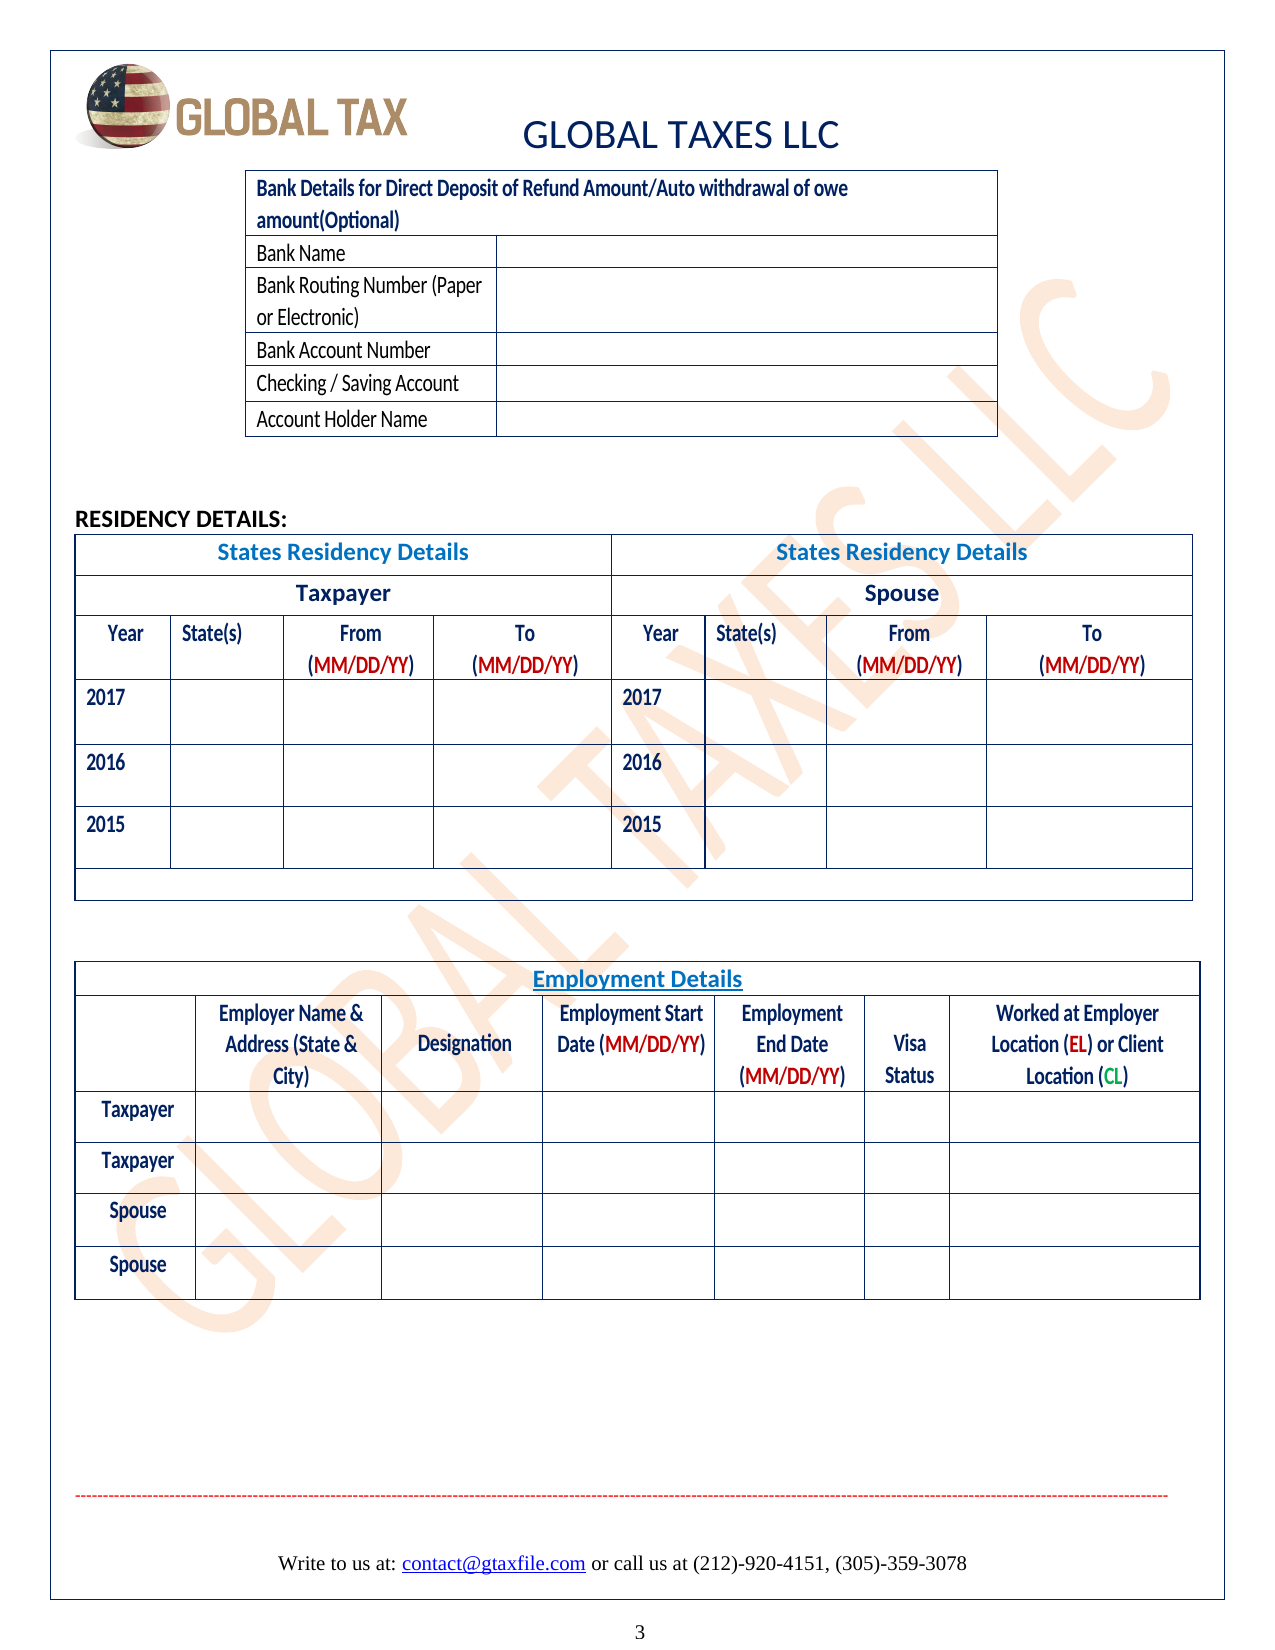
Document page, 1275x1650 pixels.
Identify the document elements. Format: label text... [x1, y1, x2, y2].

table_cell [865, 1194, 949, 1246]
table_cell [196, 1143, 381, 1192]
table_cell [171, 807, 283, 867]
table_cell Employer Name & Address (State & City) [196, 996, 381, 1091]
table_cell [497, 268, 997, 332]
table_cell [715, 1143, 864, 1192]
table_cell [497, 402, 997, 436]
table_cell Checking / Saving Account [246, 366, 496, 401]
table_cell [950, 1092, 1199, 1142]
table_cell [284, 745, 433, 806]
table_header States Residency Details [76, 535, 611, 575]
table_header Employment Details [76, 962, 1199, 995]
table_cell [706, 807, 826, 867]
table_cell 2017 [612, 680, 704, 744]
table_cell [284, 680, 433, 744]
table_cell Bank Account Number [246, 333, 496, 365]
table_cell State(s) [706, 616, 826, 679]
table_cell [865, 1092, 949, 1142]
table_cell [715, 1247, 864, 1299]
table_cell 2015 [76, 807, 170, 867]
table_cell [284, 807, 433, 867]
table_cell Taxpayer [76, 576, 611, 615]
table_cell [543, 1143, 714, 1192]
table_cell Designation [382, 996, 542, 1091]
table_cell To (MM/DD/YY) [987, 616, 1192, 679]
table_cell [434, 807, 611, 867]
table_cell [543, 1092, 714, 1142]
table_cell Year [76, 616, 170, 679]
table_header States Residency Details [612, 535, 1192, 575]
table_cell [171, 680, 283, 744]
table_cell Spouse [612, 576, 1192, 615]
table_cell [950, 1247, 1199, 1299]
table_cell [987, 807, 1192, 867]
table_cell [497, 236, 997, 267]
table_cell [865, 1247, 949, 1299]
table_cell [497, 366, 997, 401]
table_cell [987, 745, 1192, 806]
table_cell Year [612, 616, 704, 679]
table_cell Taxpayer [76, 1092, 195, 1142]
table_cell [382, 1143, 542, 1192]
table_cell [196, 1194, 381, 1246]
table_cell Spouse [76, 1194, 195, 1246]
table_cell State(s) [171, 616, 283, 679]
table_cell Spouse [76, 1247, 195, 1299]
table_cell [434, 680, 611, 744]
table_cell [196, 1247, 381, 1299]
table_cell Visa Status [865, 996, 949, 1091]
table_cell [715, 1092, 864, 1142]
table_cell [382, 1247, 542, 1299]
table_cell [950, 1143, 1199, 1192]
table_cell [865, 1143, 949, 1192]
table_cell [715, 1194, 864, 1246]
table_cell [382, 1194, 542, 1246]
table_cell Bank Routing Number (Paper or Electronic) [246, 268, 496, 332]
table_header Bank Details for Direct Deposit of Refund Amount/Auto withdrawal of owe amount(Optional) [246, 171, 997, 234]
table_cell [827, 807, 986, 867]
table_cell 2016 [612, 745, 704, 806]
table_cell [706, 745, 826, 806]
table_cell Taxpayer [76, 1143, 195, 1192]
text RESIDENCY DETAILS: [75, 503, 1200, 534]
table_cell [382, 1092, 542, 1142]
table_cell From (MM/DD/YY) [827, 616, 986, 679]
table_cell From (MM/DD/YY) [284, 616, 433, 679]
table_cell [543, 1194, 714, 1246]
table_cell [76, 869, 1192, 900]
table_cell [827, 745, 986, 806]
table_cell [497, 333, 997, 365]
table_cell 2015 [612, 807, 704, 867]
table_cell [543, 1247, 714, 1299]
table_cell Employment End Date (MM/DD/YY) [715, 996, 864, 1091]
picture [75, 63, 408, 149]
table_cell 2016 [76, 745, 170, 806]
table_cell [950, 1194, 1199, 1246]
table_cell [171, 745, 283, 806]
table_cell [987, 680, 1192, 744]
table_cell Employment Start Date (MM/DD/YY) [543, 996, 714, 1091]
table_cell [706, 680, 826, 744]
table_cell Bank Name [246, 236, 496, 267]
table_cell To (MM/DD/YY) [434, 616, 611, 679]
table_cell [827, 680, 986, 744]
table_cell [196, 1092, 381, 1142]
table_cell 2017 [76, 680, 170, 744]
table_cell Worked at Employer Location (EL) or Client Location (CL) [950, 996, 1199, 1091]
table_cell [76, 996, 195, 1091]
table_cell [434, 745, 611, 806]
table_cell Account Holder Name [246, 402, 496, 436]
